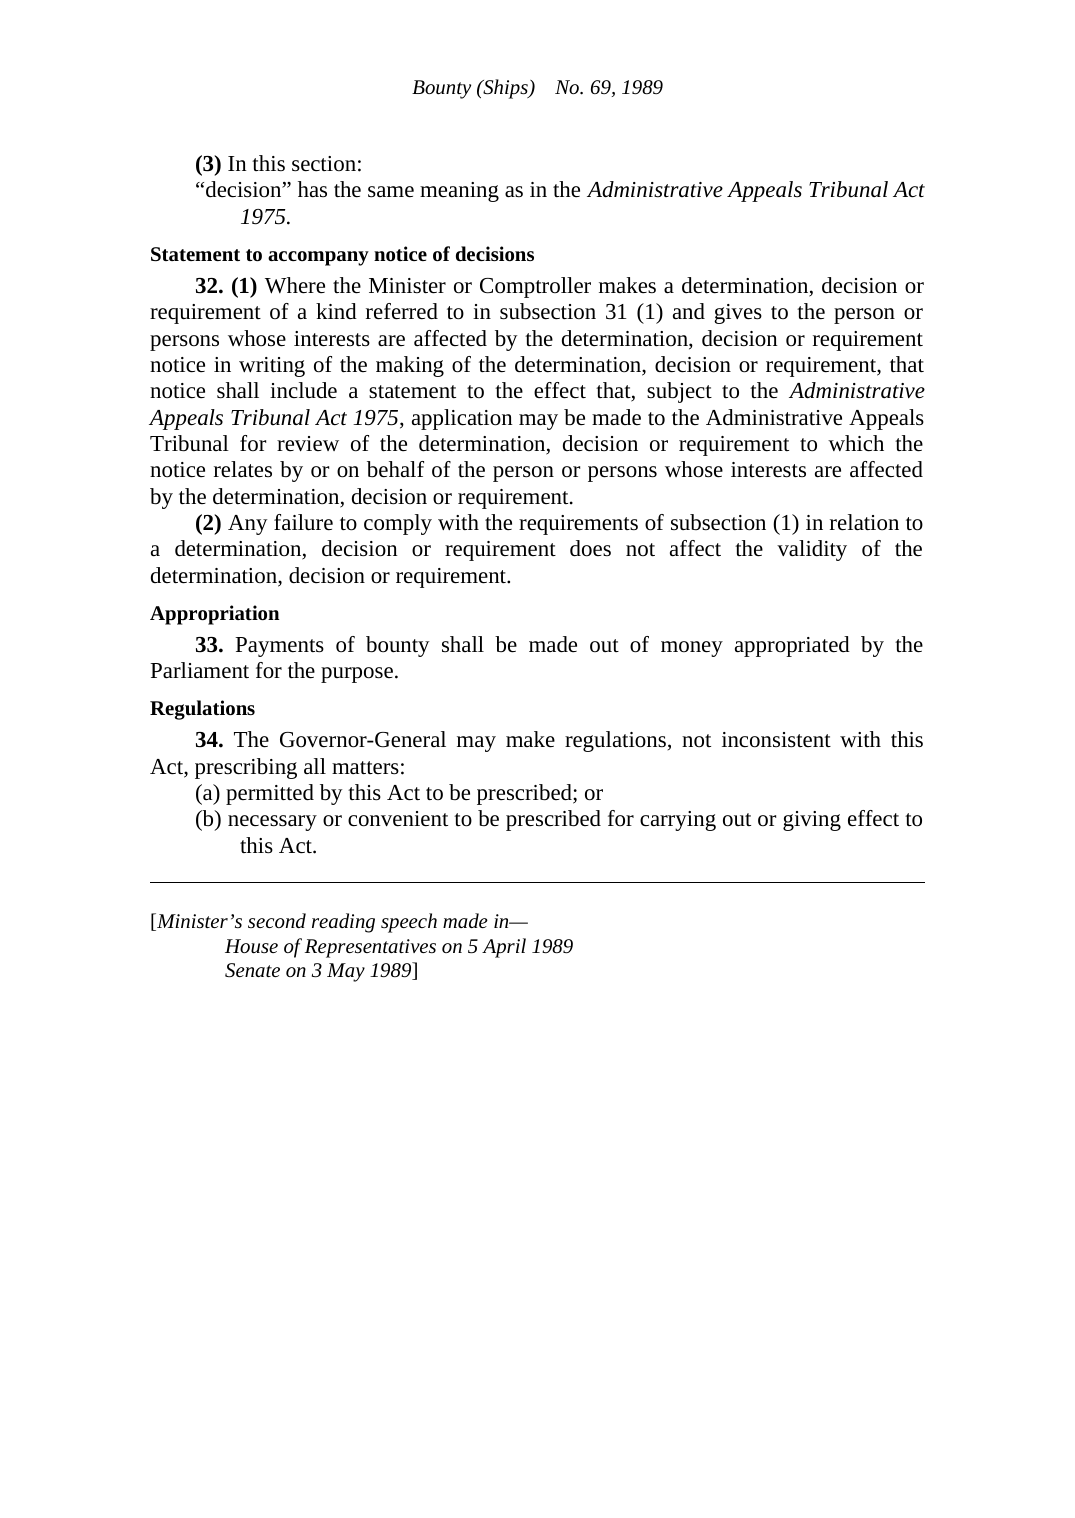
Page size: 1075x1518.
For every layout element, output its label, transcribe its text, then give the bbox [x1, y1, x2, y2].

text Statement to accompany notice of decisions [150, 242, 925, 266]
text Regulations [150, 696, 925, 720]
text 34. The Governor-General may make regulations, not inconsistent with this Act, prescribing all matters: [150, 726, 925, 779]
text (a) permitted by this Act to be prescribed; or [195, 779, 925, 806]
text “decision” has the same meaning as in the Administrative Appeals Tribunal Act 1975. [195, 176, 925, 229]
text House of Representatives on 5 April 1989 [225, 933, 925, 958]
text (b) necessary or convenient to be prescribed for carrying out or giving effect to this Act. [195, 806, 925, 858]
text 32. (1) Where the Minister or Comptroller makes a determination, decision or requirement of a kind referred to in subsection 31 (1) and gives to the person or persons whose interests are affected by the determination, decision or requirement notice in writing of the making of the determination, decision or requirement, that notice shall include a statement to the effect that, subject to the Administrative Appeals Tribunal Act 1975, application may be made to the Administrative Appeals Tribunal for review of the determination, decision or requirement to which the notice relates by or on behalf of the person or persons whose interests are affected by the determination, decision or requirement. [150, 272, 925, 509]
text Appropriation [150, 601, 925, 625]
text 33. Payments of bounty shall be made out of money appropriated by the Parliament for the purpose. [150, 631, 925, 684]
text (3) In this section: [150, 150, 925, 176]
text Senate on 3 May 1989] [225, 958, 925, 982]
text [Minister’s second reading speech made in— [150, 909, 925, 933]
text (2) Any failure to comply with the requirements of subsection (1) in relation to a determination, decision or requirement does not affect the validity of the determination, decision or requirement. [150, 509, 925, 588]
